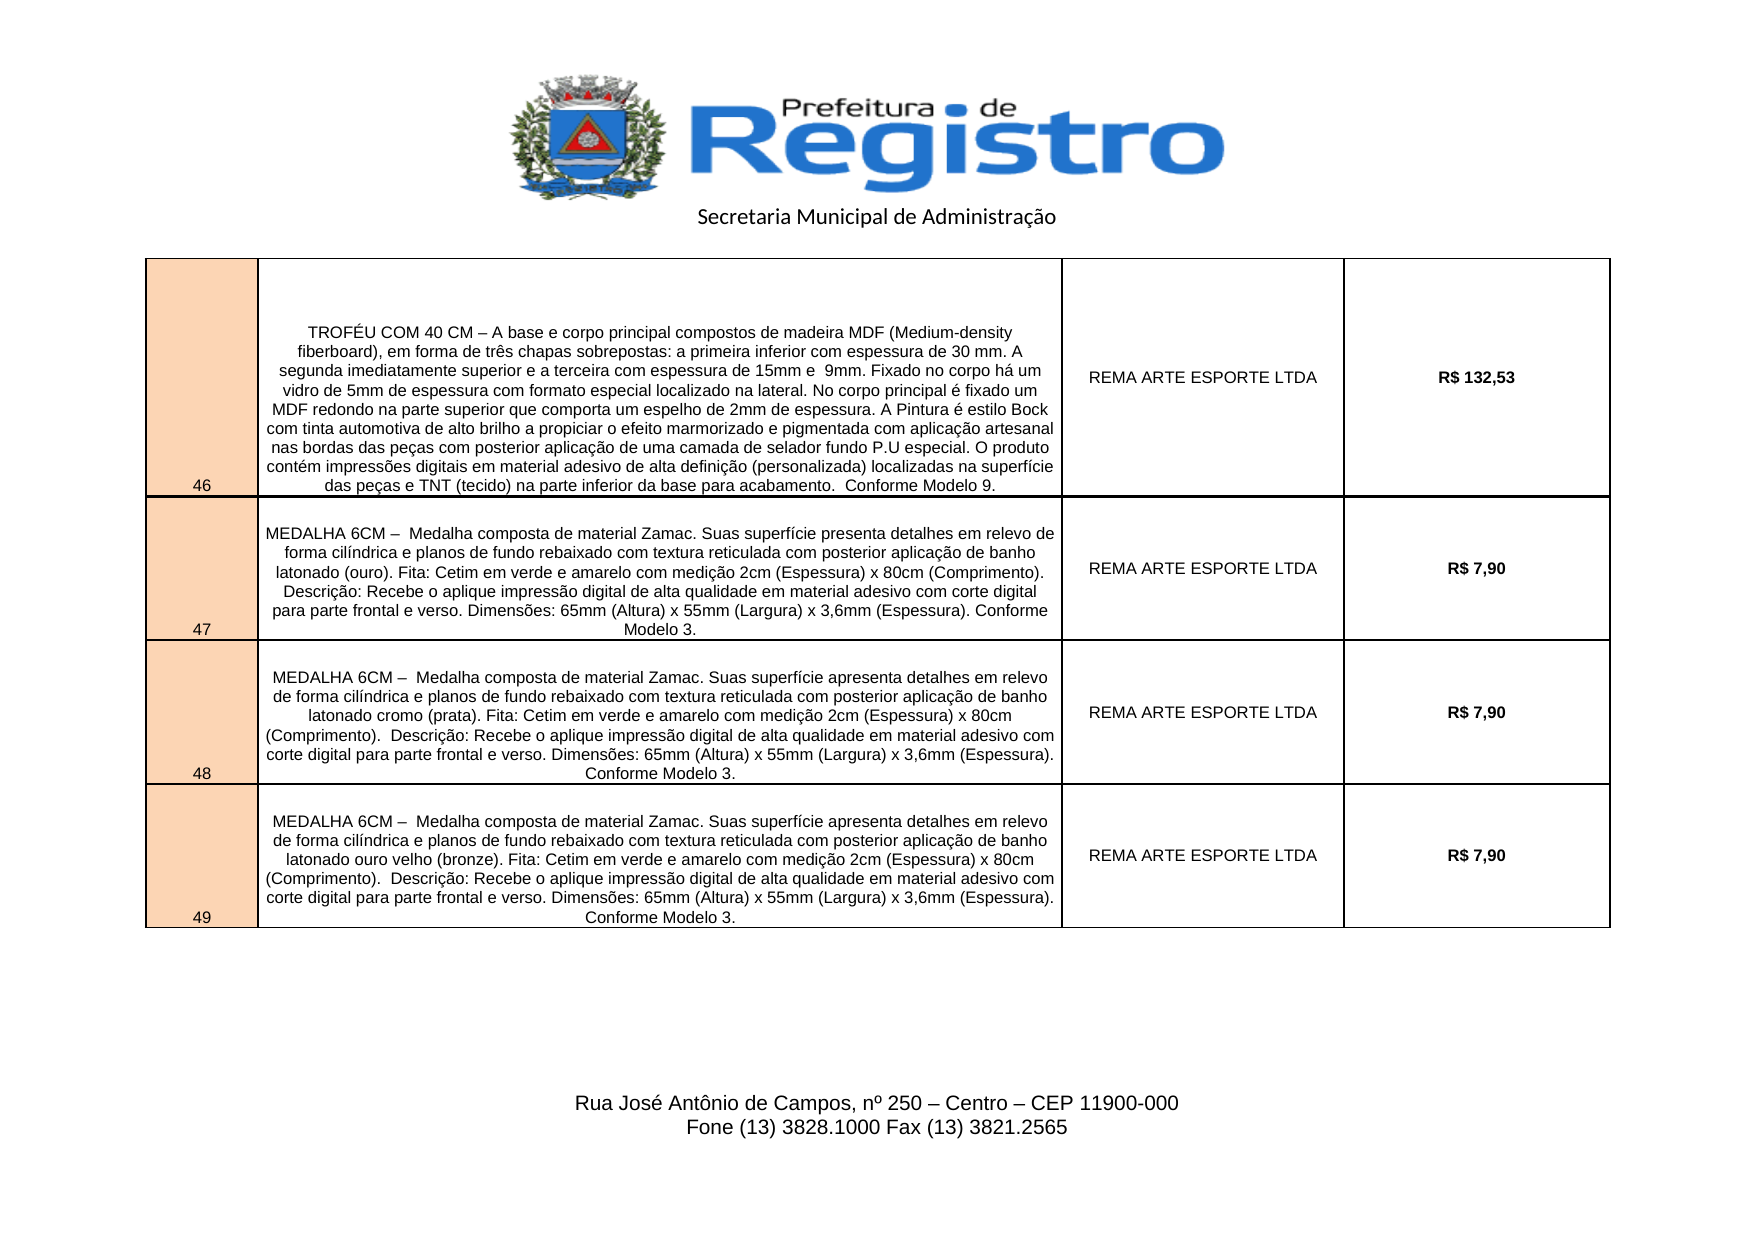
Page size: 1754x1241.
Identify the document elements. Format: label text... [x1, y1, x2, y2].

table_cell MEDALHA 6CM – Medalha composta de material Zamac. Suas superfície presenta detalhes em relevo de forma cilíndrica e planos de fundo rebaixado com textura reticulada com posterior aplicação de banho latonado (ouro). Fita: Cetim em verde e amarelo com medição 2cm (Espessura) x 80cm (Comprimento). Descrição: Recebe o aplique impressão digital de alta qualidade em material adesivo com corte digital para parte frontal e verso. Dimensões: 65mm (Altura) x 55mm (Largura) x 3,6mm (Espessura). Conforme Modelo 3. [259, 498, 1061, 639]
table_cell 47 [147, 498, 257, 639]
table_cell R$ 132,53 [1345, 259, 1609, 495]
table_cell REMA ARTE ESPORTE LTDA [1063, 259, 1343, 495]
table_cell REMA ARTE ESPORTE LTDA [1063, 498, 1343, 639]
table_cell MEDALHA 6CM – Medalha composta de material Zamac. Suas superfície apresenta detalhes em relevo de forma cilíndrica e planos de fundo rebaixado com textura reticulada com posterior aplicação de banho latonado ouro velho (bronze). Fita: Cetim em verde e amarelo com medição 2cm (Espessura) x 80cm (Comprimento). Descrição: Recebe o aplique impressão digital de alta qualidade em material adesivo com corte digital para parte frontal e verso. Dimensões: 65mm (Altura) x 55mm (Largura) x 3,6mm (Espessura). Conforme Modelo 3. [259, 785, 1061, 927]
table_cell 46 [147, 259, 257, 495]
table_cell REMA ARTE ESPORTE LTDA [1063, 785, 1343, 927]
table_cell 49 [147, 785, 257, 927]
table_cell REMA ARTE ESPORTE LTDA [1063, 641, 1343, 783]
table_cell TROFÉU COM 40 CM – A base e corpo principal compostos de madeira MDF (Medium-density fiberboard), em forma de três chapas sobrepostas: a primeira inferior com espessura de 30 mm. A segunda imediatamente superior e a terceira com espessura de 15mm e 9mm. Fixado no corpo há um vidro de 5mm de espessura com formato especial localizado na lateral. No corpo principal é fixado um MDF redondo na parte superior que comporta um espelho de 2mm de espessura. A Pintura é estilo Bock com tinta automotiva de alto brilho a propiciar o efeito marmorizado e pigmentada com aplicação artesanal nas bordas das peças com posterior aplicação de uma camada de selador fundo P.U especial. O produto contém impressões digitais em material adesivo de alta definição (personalizada) localizadas na superfície das peças e TNT (tecido) na parte inferior da base para acabamento. Conforme Modelo 9. [259, 259, 1061, 495]
picture [507, 73, 1247, 202]
table_cell R$ 7,90 [1345, 641, 1609, 783]
table_cell MEDALHA 6CM – Medalha composta de material Zamac. Suas superfície apresenta detalhes em relevo de forma cilíndrica e planos de fundo rebaixado com textura reticulada com posterior aplicação de banho latonado cromo (prata). Fita: Cetim em verde e amarelo com medição 2cm (Espessura) x 80cm (Comprimento). Descrição: Recebe o aplique impressão digital de alta qualidade em material adesivo com corte digital para parte frontal e verso. Dimensões: 65mm (Altura) x 55mm (Largura) x 3,6mm (Espessura). Conforme Modelo 3. [259, 641, 1061, 783]
table_cell 48 [147, 641, 257, 783]
table_cell R$ 7,90 [1345, 498, 1609, 639]
table_cell R$ 7,90 [1345, 785, 1609, 927]
